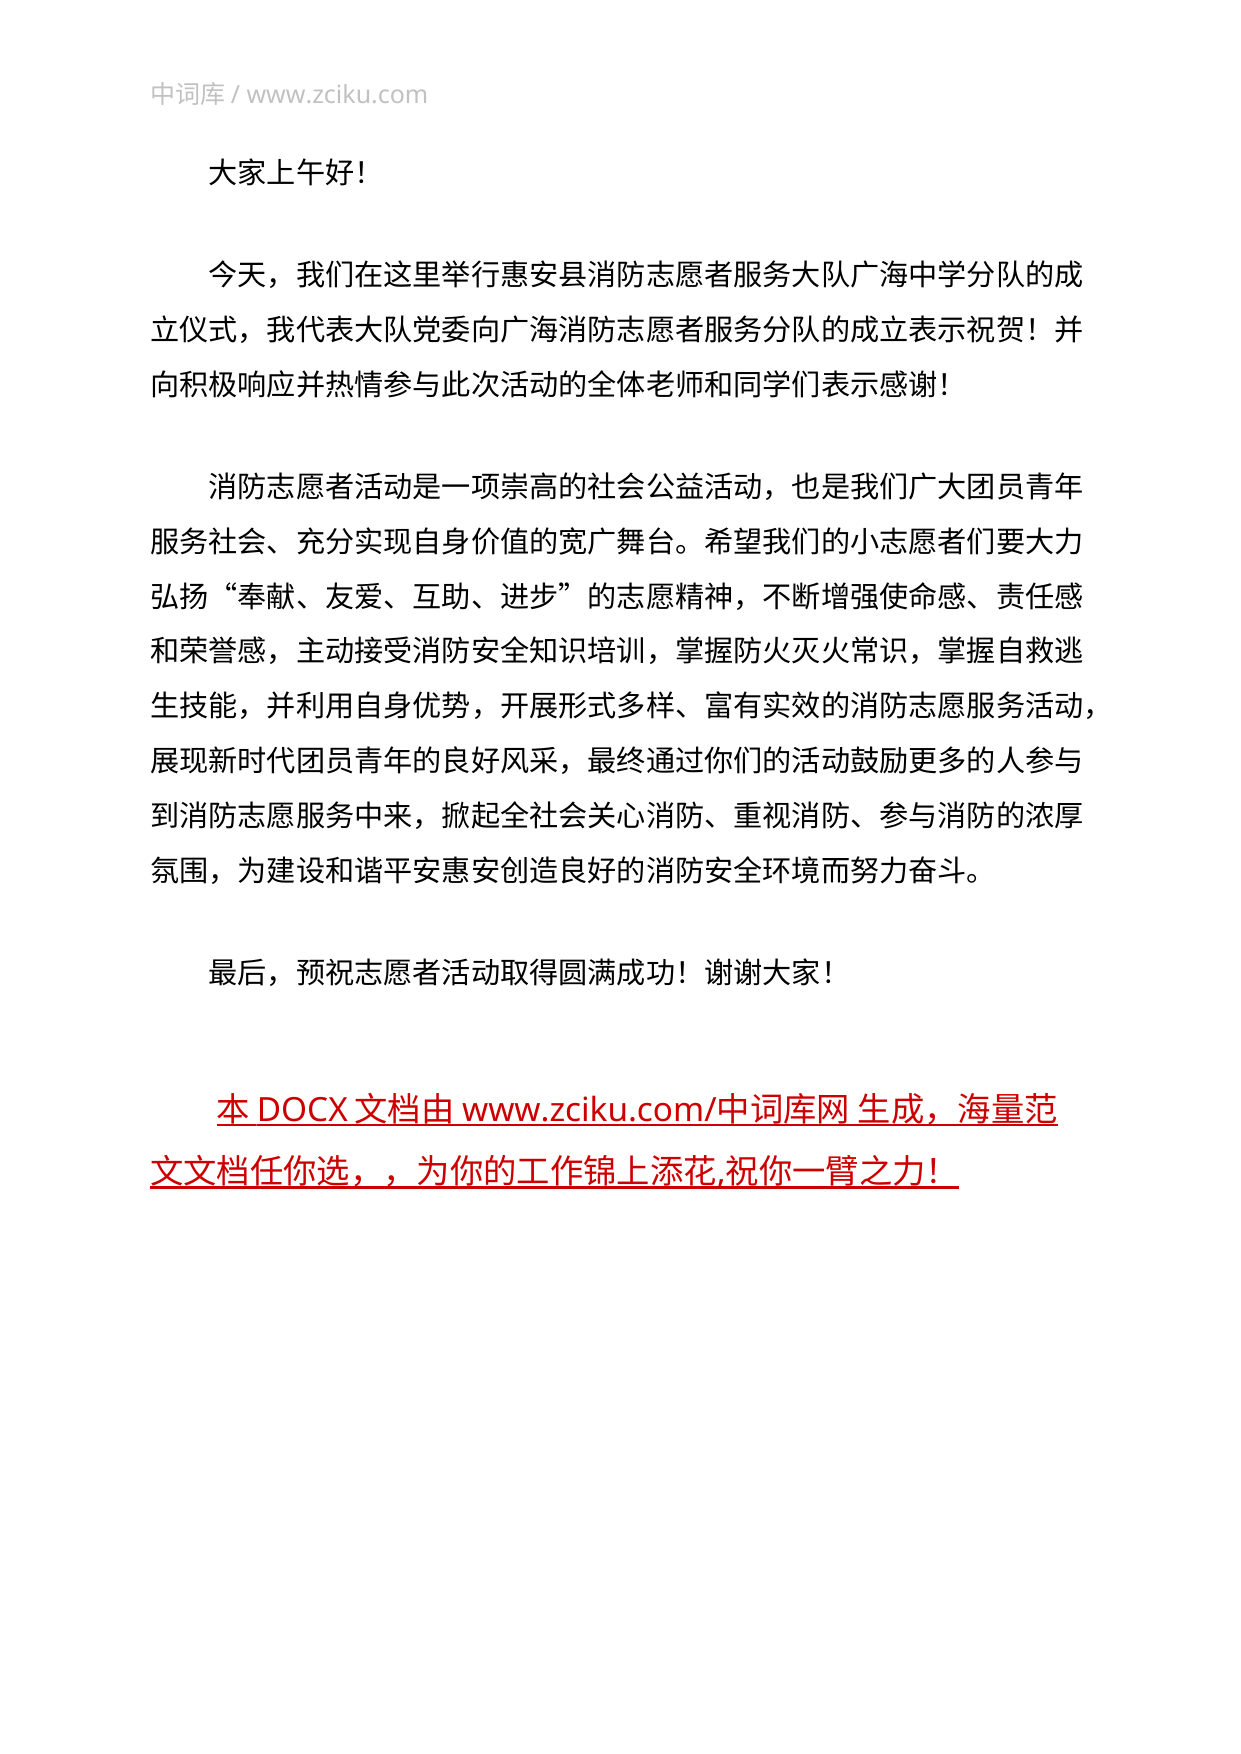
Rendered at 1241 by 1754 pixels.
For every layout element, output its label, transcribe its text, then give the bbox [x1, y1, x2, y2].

text 今天，我们在这里举行惠安县消防志愿者服务大队广海中学分队的成立仪式，我代表大队党委向广海消防志愿者服务分队的成立表示祝贺！并向积极响应并热情参与此次活动的全体老师和同学们表示感谢！ [150, 252, 1090, 404]
text 本DOCX文档由 www.zciku.com/中词库网 生成，海量范文文档任你选，，为你的工作锦上添花,祝你一臂之力！ [150, 1082, 1090, 1194]
text 大家上午好！ [150, 150, 1090, 192]
text 最后，预祝志愿者活动取得圆满成功！谢谢大家！ [150, 949, 1090, 992]
text 消防志愿者活动是一项崇高的社会公益活动，也是我们广大团员青年服务社会、充分实现自身价值的宽广舞台。希望我们的小志愿者们要大力弘扬“奉献、友爱、互助、进步”的志愿精神，不断增强使命感、责任感和荣誉感，主动接受消防安全知识培训，掌握防火灭火常识，掌握自救逃生技能，并利用自身优势，开展形式多样、富有实效的消防志愿服务活动，展现新时代团员青年的良好风采，最终通过你们的活动鼓励更多的人参与到消防志愿服务中来，掀起全社会关心消防、重视消防、参与消防的浓厚氛围，为建设和谐平安惠安创造良好的消防安全环境而努力奋斗。 [150, 463, 1090, 890]
